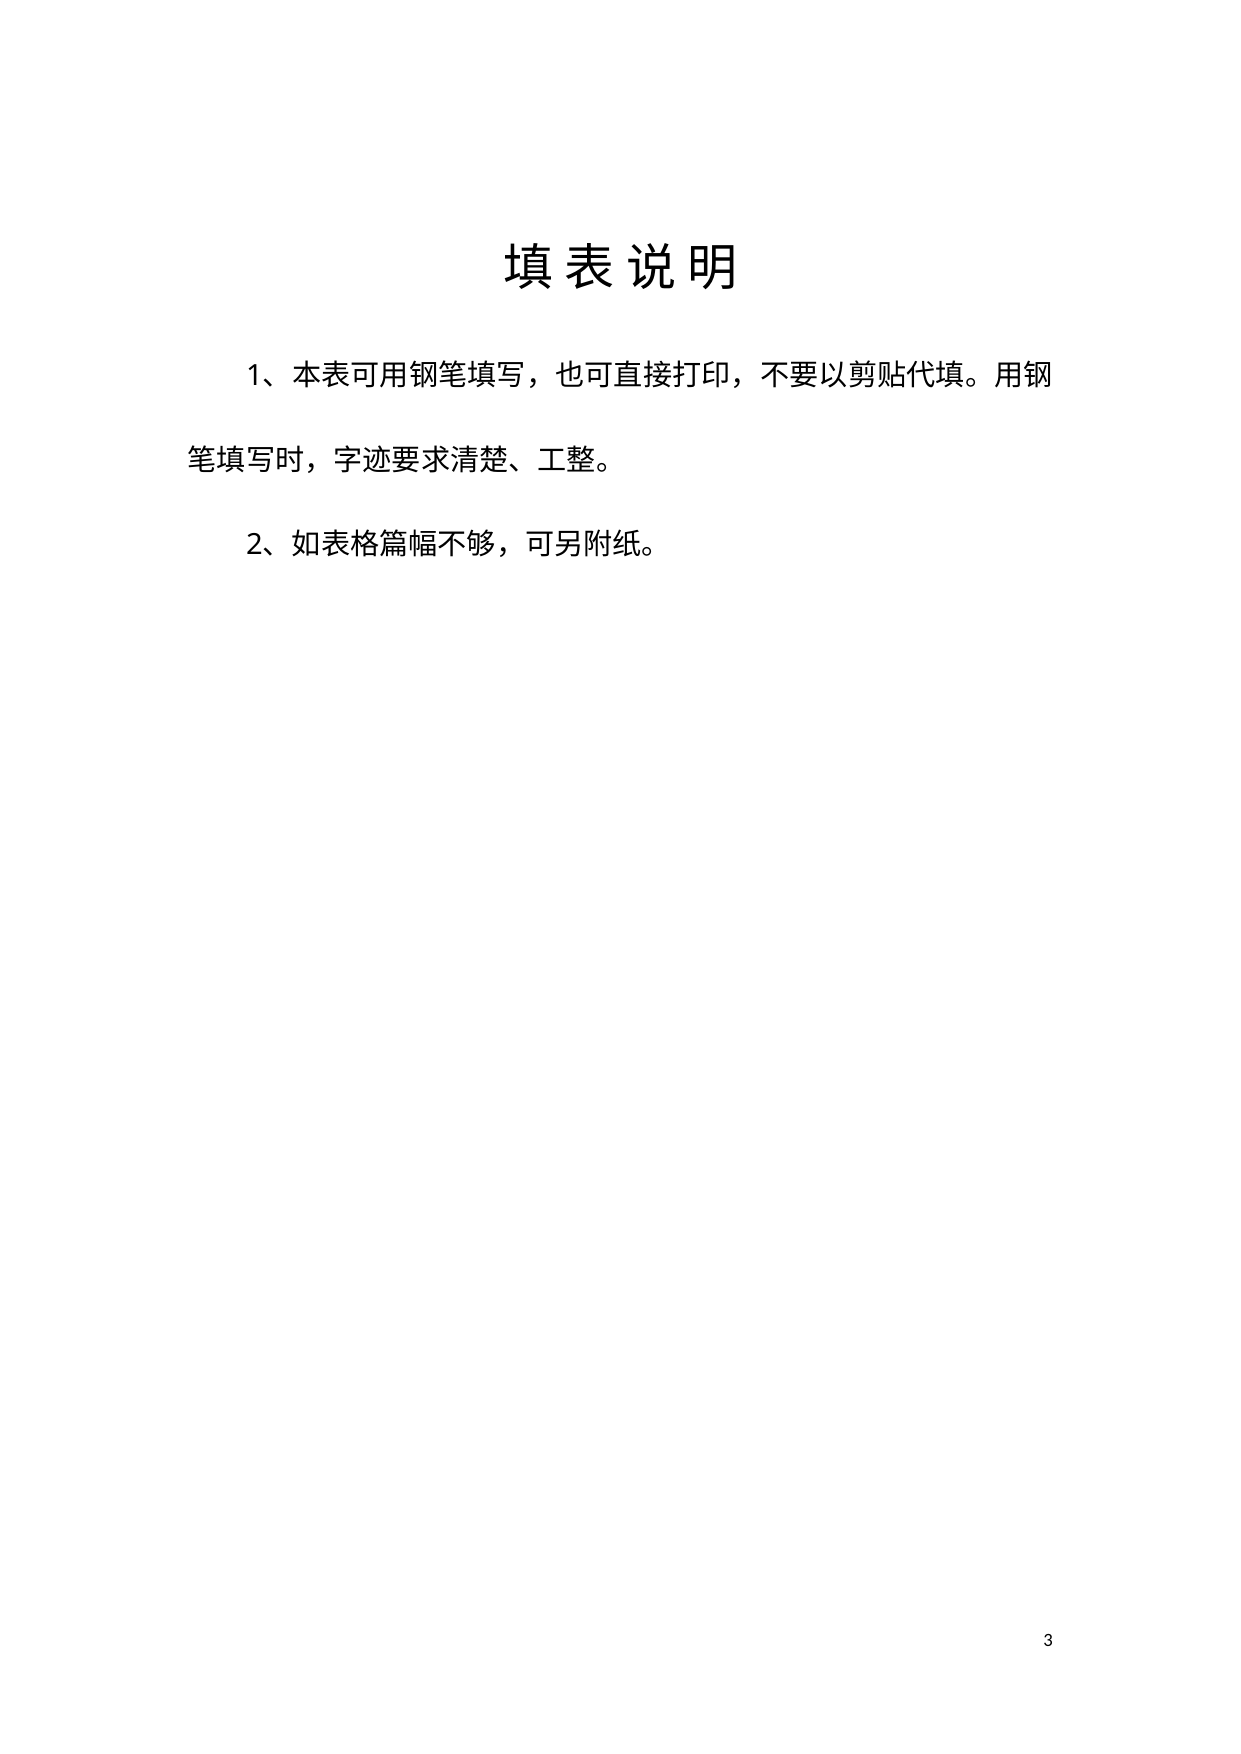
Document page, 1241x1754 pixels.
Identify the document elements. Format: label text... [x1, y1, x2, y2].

text 2、如表格篇幅不够，可另附纸。 [187, 521, 1053, 563]
text 1、本表可用钢笔填写，也可直接打印，不要以剪贴代填。用钢笔填写时，字迹要求清楚、工整。 [187, 351, 1053, 478]
text 填 表 说 明 [187, 227, 1053, 299]
